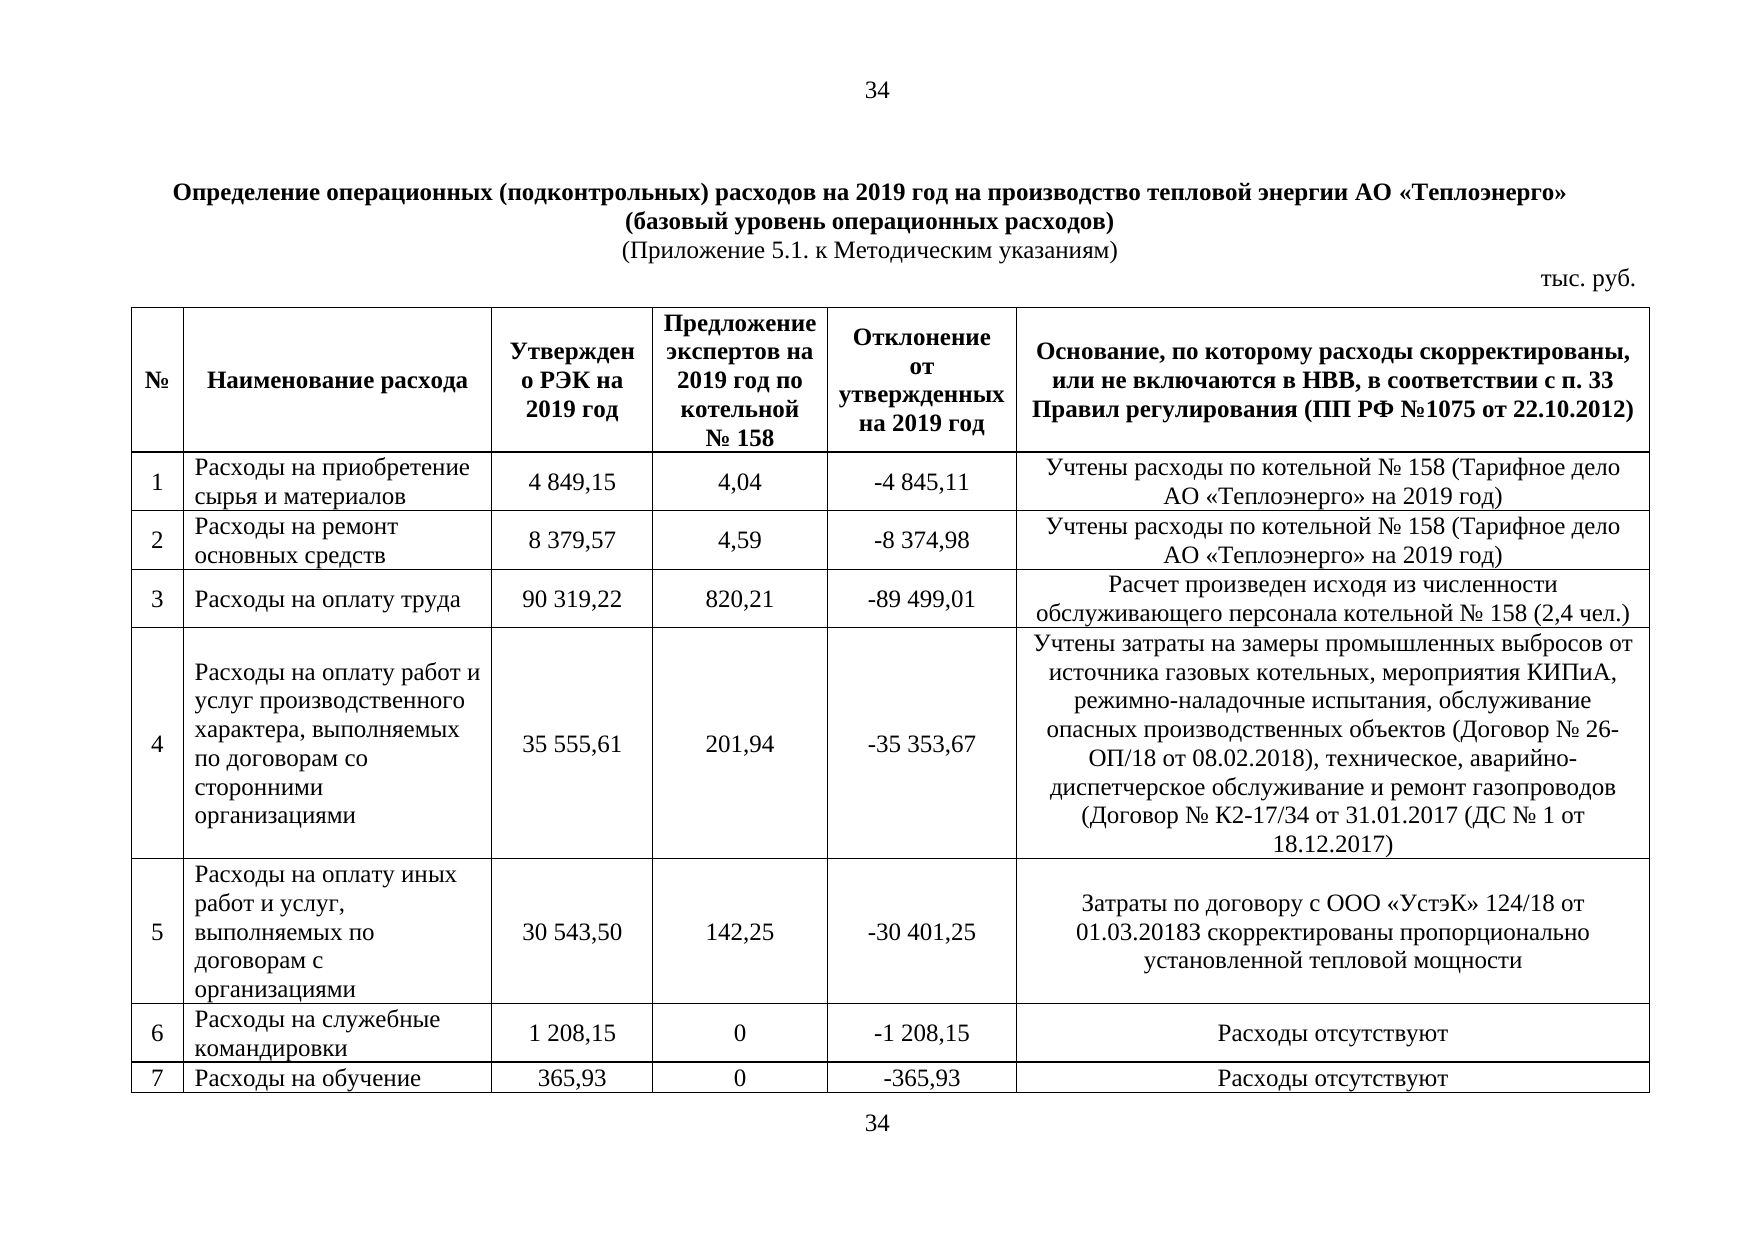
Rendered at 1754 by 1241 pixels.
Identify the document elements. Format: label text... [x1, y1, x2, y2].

table_cell 1 208,15 [492, 1004, 652, 1061]
table_cell 1 [132, 453, 183, 510]
table_cell -365,93 [828, 1063, 1016, 1092]
table_cell 4 849,15 [492, 453, 652, 510]
table_cell Расходы на оплату иных работ и услуг, выполняемых по договорам с организациями [184, 859, 491, 1003]
table_cell 365,93 [492, 1063, 652, 1092]
table_cell Расходы отсутствуют [1017, 1004, 1649, 1061]
table_cell -89 499,01 [828, 570, 1016, 627]
table_cell -4 845,11 [828, 453, 1016, 510]
table_cell 201,94 [653, 628, 827, 858]
table_cell Затраты по договору с ООО «УстэК» 124/18 от 01.03.2018З скорректированы пропорционально установленной тепловой мощности [1017, 859, 1649, 1003]
table_cell 4 [132, 628, 183, 858]
table_cell 6 [132, 1004, 183, 1061]
table_header Основание, по которому расходы скорректированы, или не включаются в НВВ, в соответствии с п. 33 Правил регулирования (ПП РФ №1075 от 22.10.2012) [1017, 308, 1649, 451]
table_cell 8 379,57 [492, 511, 652, 568]
text (Приложение 5.1. к Методическим указаниям) [118, 235, 1621, 263]
table_cell -8 374,98 [828, 511, 1016, 568]
table_header Отклонение от утвержденных на 2019 год [828, 308, 1016, 451]
table_cell Расходы на оплату труда [184, 570, 491, 627]
table_cell 90 319,22 [492, 570, 652, 627]
table_cell Расходы отсутствуют [1017, 1063, 1649, 1092]
table_cell -35 353,67 [828, 628, 1016, 858]
text тыс. руб. [118, 263, 1636, 292]
table_cell 0 [653, 1063, 827, 1092]
text Определение операционных (подконтрольных) расходов на 2019 год на производство тепловой энергии АО «Теплоэнерго» (базовый уровень операционных расходов) [118, 177, 1621, 235]
table_cell 2 [132, 511, 183, 568]
table_cell Расходы на служебные командировки [184, 1004, 491, 1061]
table_cell 5 [132, 859, 183, 1003]
table_cell 7 [132, 1063, 183, 1092]
table_header Наименование расхода [184, 308, 491, 451]
table_cell Расходы на обучение персонала [184, 1063, 491, 1092]
table_cell 3 [132, 570, 183, 627]
table_cell Учтены затраты на замеры промышленных выбросов от источника газовых котельных, мероприятия КИПиА, режимно-наладочные испытания, обслуживание опасных производственных объектов (Договор № 26-ОП/18 от 08.02.2018), техническое, аварийно-диспетчерское обслуживание и ремонт газопроводов (Договор № К2-17/34 от 31.01.2017 (ДС № 1 от 18.12.2017) [1017, 628, 1649, 858]
table_cell Учтены расходы по котельной № 158 (Тарифное дело АО «Теплоэнерго» на 2019 год) [1017, 511, 1649, 568]
table_cell Расходы на ремонт основных средств [184, 511, 491, 568]
table_cell Учтены расходы по котельной № 158 (Тарифное дело АО «Теплоэнерго» на 2019 год) [1017, 453, 1649, 510]
table_cell 30 543,50 [492, 859, 652, 1003]
table_cell 820,21 [653, 570, 827, 627]
table_cell 4,59 [653, 511, 827, 568]
table_cell 35 555,61 [492, 628, 652, 858]
table_header № [132, 308, 183, 451]
table_header Предложение экспертов на 2019 год по котельной № 158 [653, 308, 827, 451]
table_cell Расходы на приобретение сырья и материалов [184, 453, 491, 510]
table_cell Расчет произведен исходя из численности обслуживающего персонала котельной № 158 (2,4 чел.) [1017, 570, 1649, 627]
table_cell 142,25 [653, 859, 827, 1003]
table_cell 4,04 [653, 453, 827, 510]
table_cell -30 401,25 [828, 859, 1016, 1003]
table_header Утверждено РЭК на 2019 год [492, 308, 652, 451]
table_cell 0 [653, 1004, 827, 1061]
table_cell Расходы на оплату работ и услуг производственного характера, выполняемых по договорам со сторонними организациями [184, 628, 491, 858]
table_cell -1 208,15 [828, 1004, 1016, 1061]
